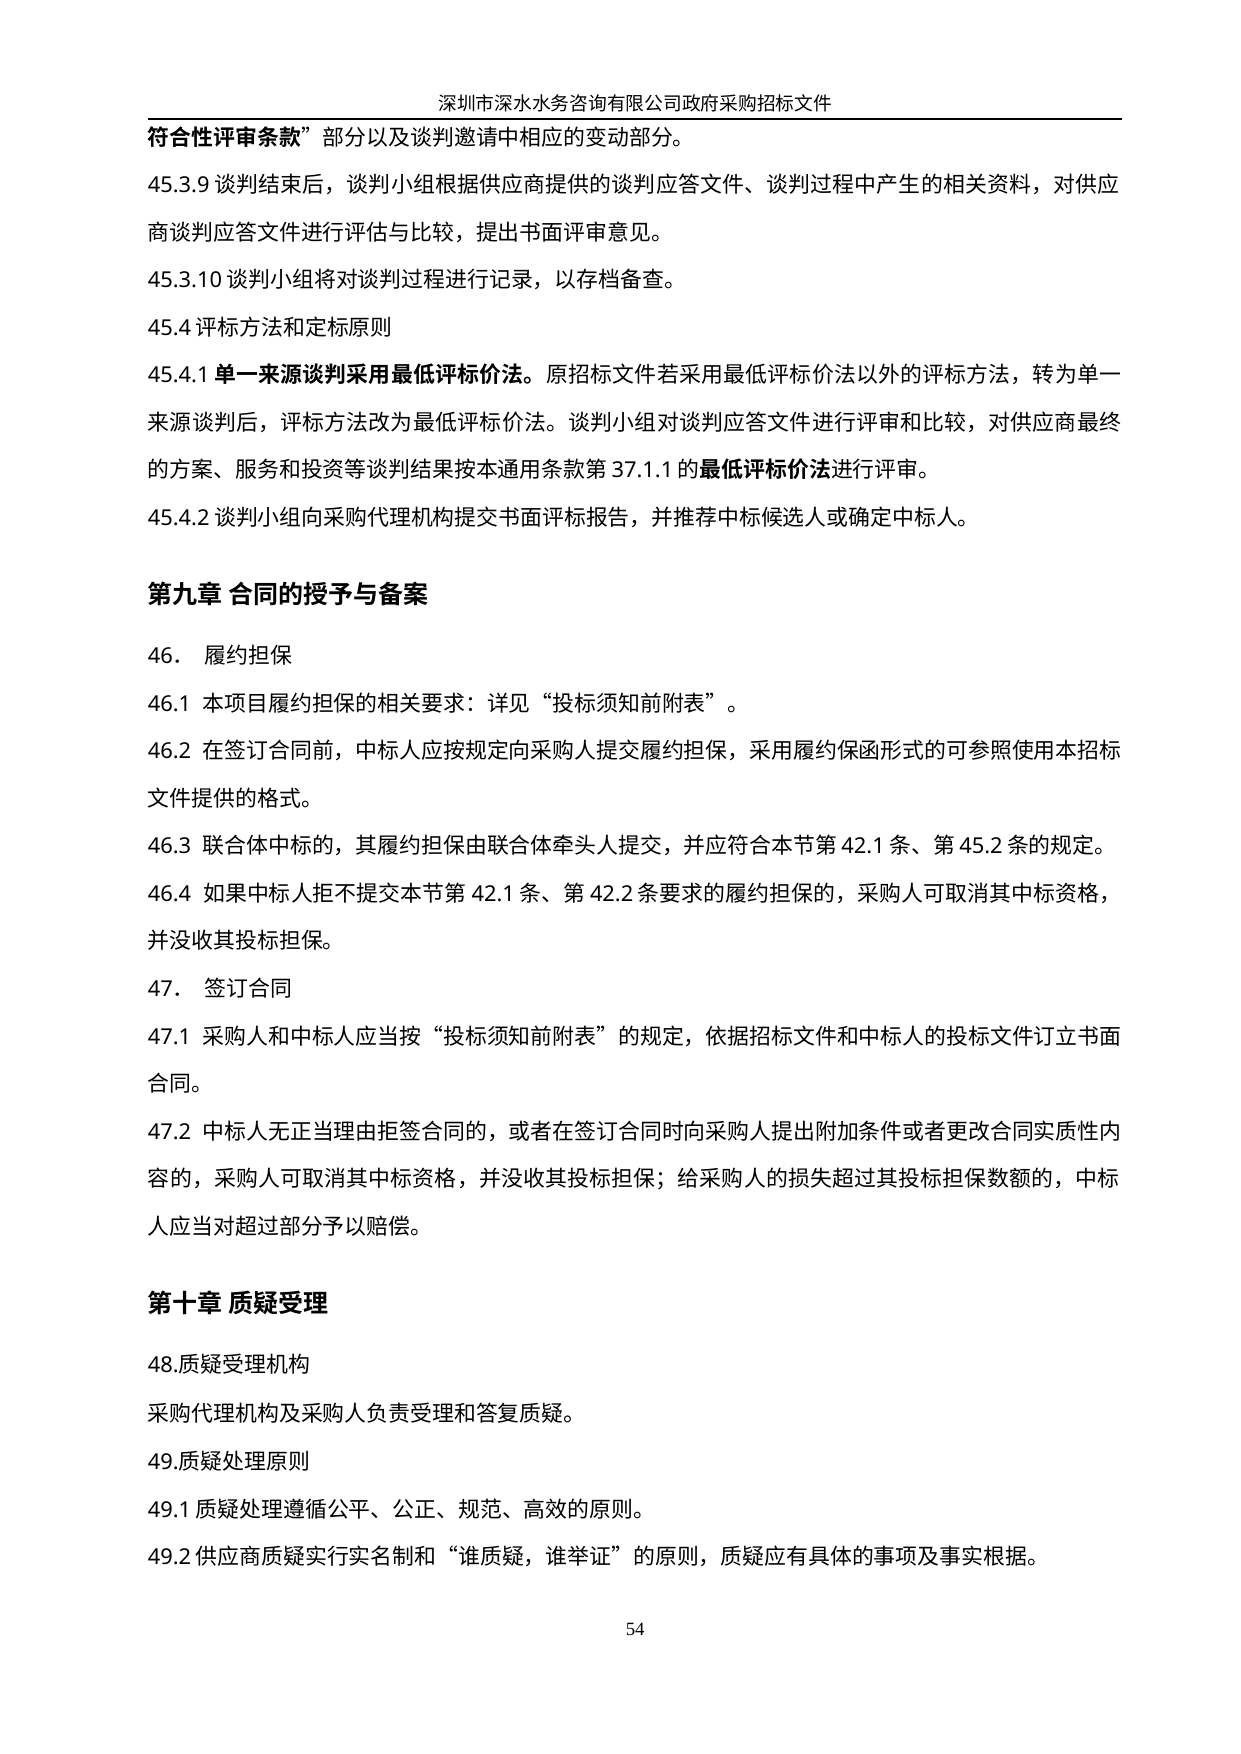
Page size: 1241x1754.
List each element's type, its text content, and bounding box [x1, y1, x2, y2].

text 45.4.1单一来源谈判采用最低评标价法。原招标文件若采用最低评标价法以外的评标方法，转为单一来源谈判后，评标方法改为最低评标价法。谈判小组对谈判应答文件进行评审和比较，对供应商最终的方案、服务和投资等谈判结果按本通用条款第37.1.1的最低评标价法进行评审。 [148, 357, 1122, 484]
text 46.3 联合体中标的，其履约担保由联合体牵头人提交，并应符合本节第42.1条、第45.2条的规定。 [148, 828, 1122, 860]
subtitle 第九章 合同的授予与备案 [148, 575, 1122, 611]
subtitle 第十章 质疑受理 [148, 1283, 1122, 1320]
text 49.质疑处理原则 [148, 1444, 1122, 1476]
text 47.2 中标人无正当理由拒签合同的，或者在签订合同时向采购人提出附加条件或者更改合同实质性内容的，采购人可取消其中标资格，并没收其投标担保；给采购人的损失超过其投标担保数额的，中标人应当对超过部分予以赔偿。 [148, 1114, 1122, 1241]
text 采购代理机构及采购人负责受理和答复质疑。 [148, 1394, 1122, 1428]
text 46.2 在签订合同前，中标人应按规定向采购人提交履约担保，采用履约保函形式的可参照使用本招标文件提供的格式。 [148, 733, 1122, 812]
text 47． 签订合同 [148, 971, 1122, 1003]
text 45.4评标方法和定标原则 [148, 310, 1122, 341]
text 46． 履约担保 [148, 638, 1122, 670]
text 45.4.2谈判小组向采购代理机构提交书面评标报告，并推荐中标候选人或确定中标人。 [148, 500, 1122, 532]
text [148, 120, 1122, 151]
text 49.1质疑处理遵循公平、公正、规范、高效的原则。 [148, 1492, 1122, 1523]
text 47.1 采购人和中标人应当按“投标须知前附表”的规定，依据招标文件和中标人的投标文件订立书面合同。 [148, 1019, 1122, 1098]
text 45.3.9谈判结束后，谈判小组根据供应商提供的谈判应答文件、谈判过程中产生的相关资料，对供应商谈判应答文件进行评估与比较，提出书面评审意见。 [148, 167, 1122, 246]
text 49.2供应商质疑实行实名制和“谁质疑，谁举证”的原则，质疑应有具体的事项及事实根据。 [148, 1539, 1122, 1571]
text 46.4 如果中标人拒不提交本节第42.1条、第42.2条要求的履约担保的，采购人可取消其中标资格，并没收其投标担保。 [148, 876, 1122, 955]
text 46.1 本项目履约担保的相关要求：详见“投标须知前附表”。 [148, 686, 1122, 717]
text 48.质疑受理机构 [148, 1347, 1122, 1378]
text 45.3.10谈判小组将对谈判过程进行记录，以存档备查。 [148, 262, 1122, 294]
